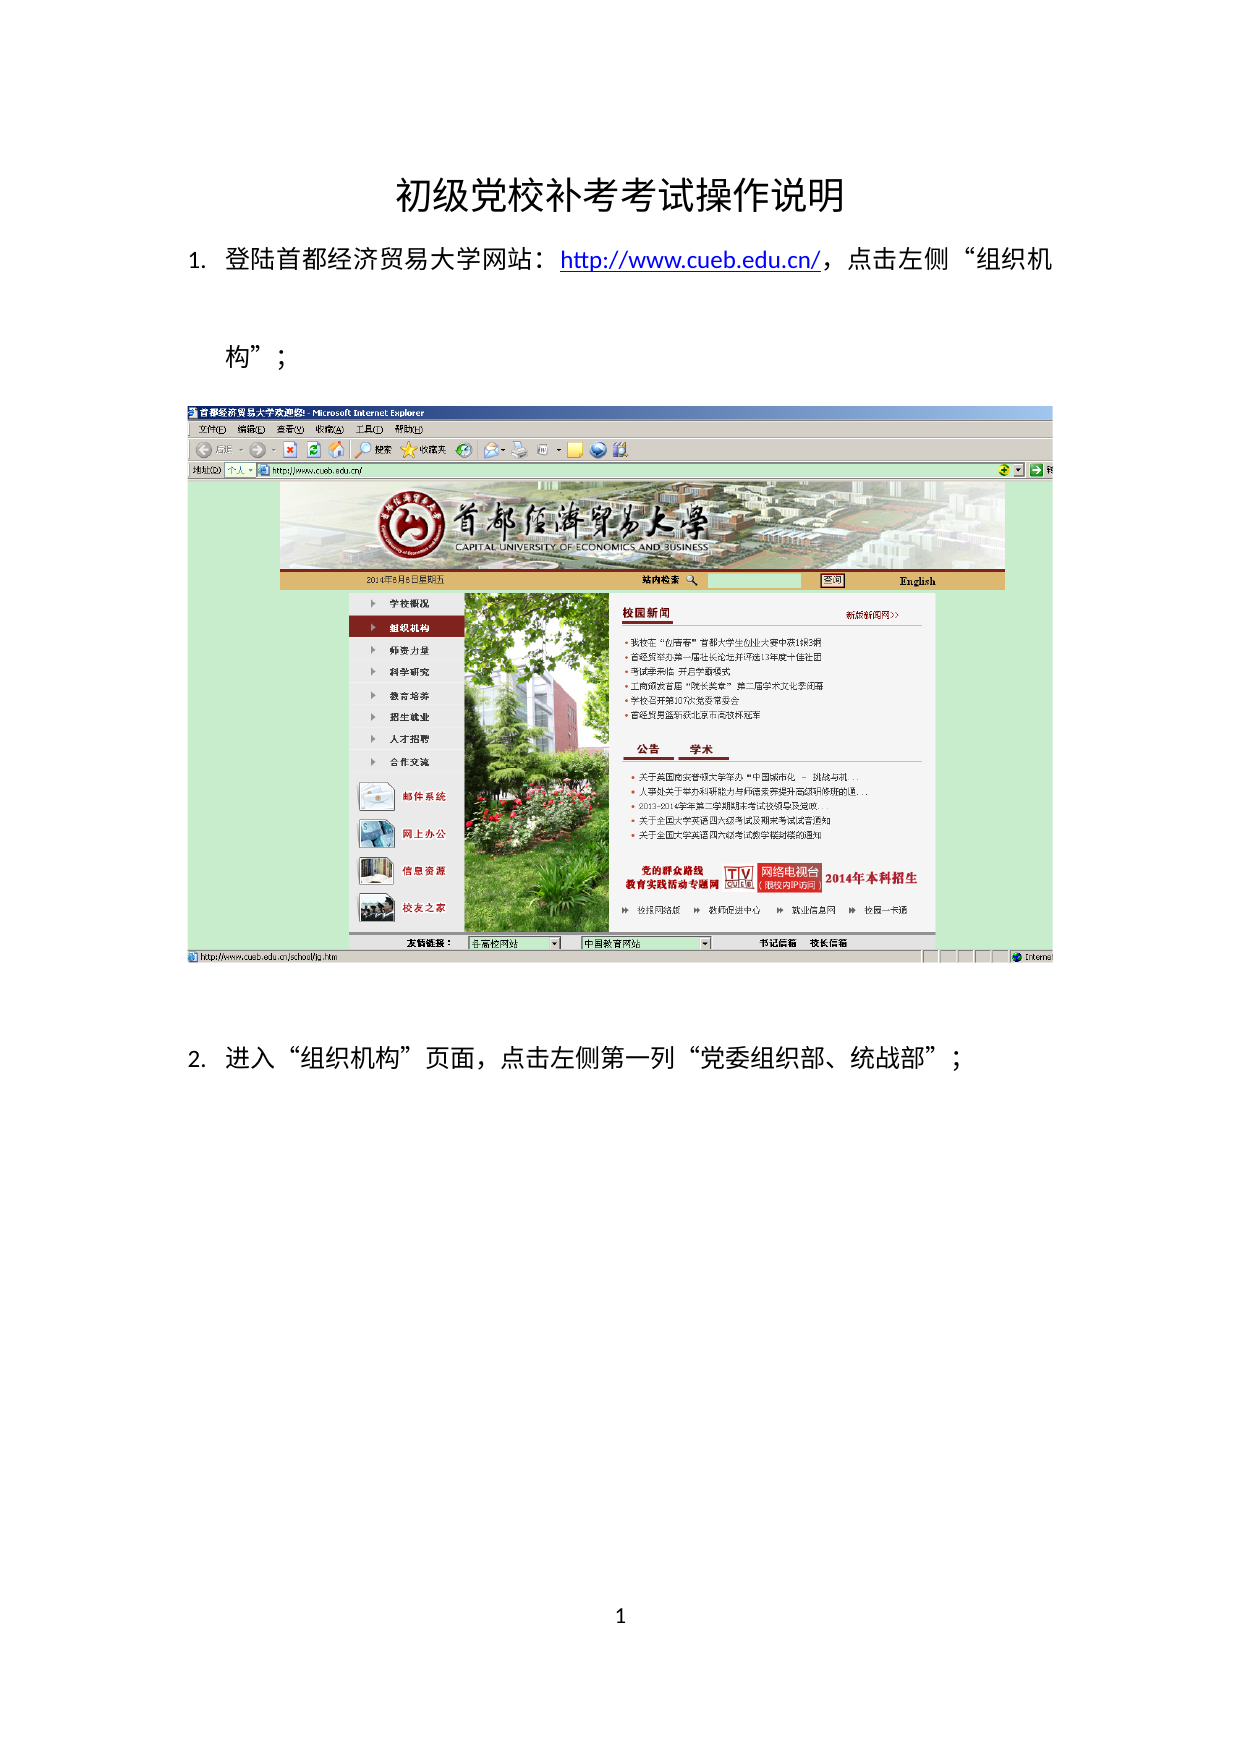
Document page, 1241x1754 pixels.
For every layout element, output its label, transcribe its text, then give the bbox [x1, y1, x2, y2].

list 登陆首都经济贸易大学网站：http://www.cueb.edu.cn/，点击左侧“组织机构”； [187, 226, 1053, 388]
picture [187, 406, 1053, 963]
text 初级党校补考考试操作说明 [187, 161, 1053, 226]
list 进入“组织机构”页面，点击左侧第一列“党委组织部、统战部”； [187, 1024, 1053, 1089]
